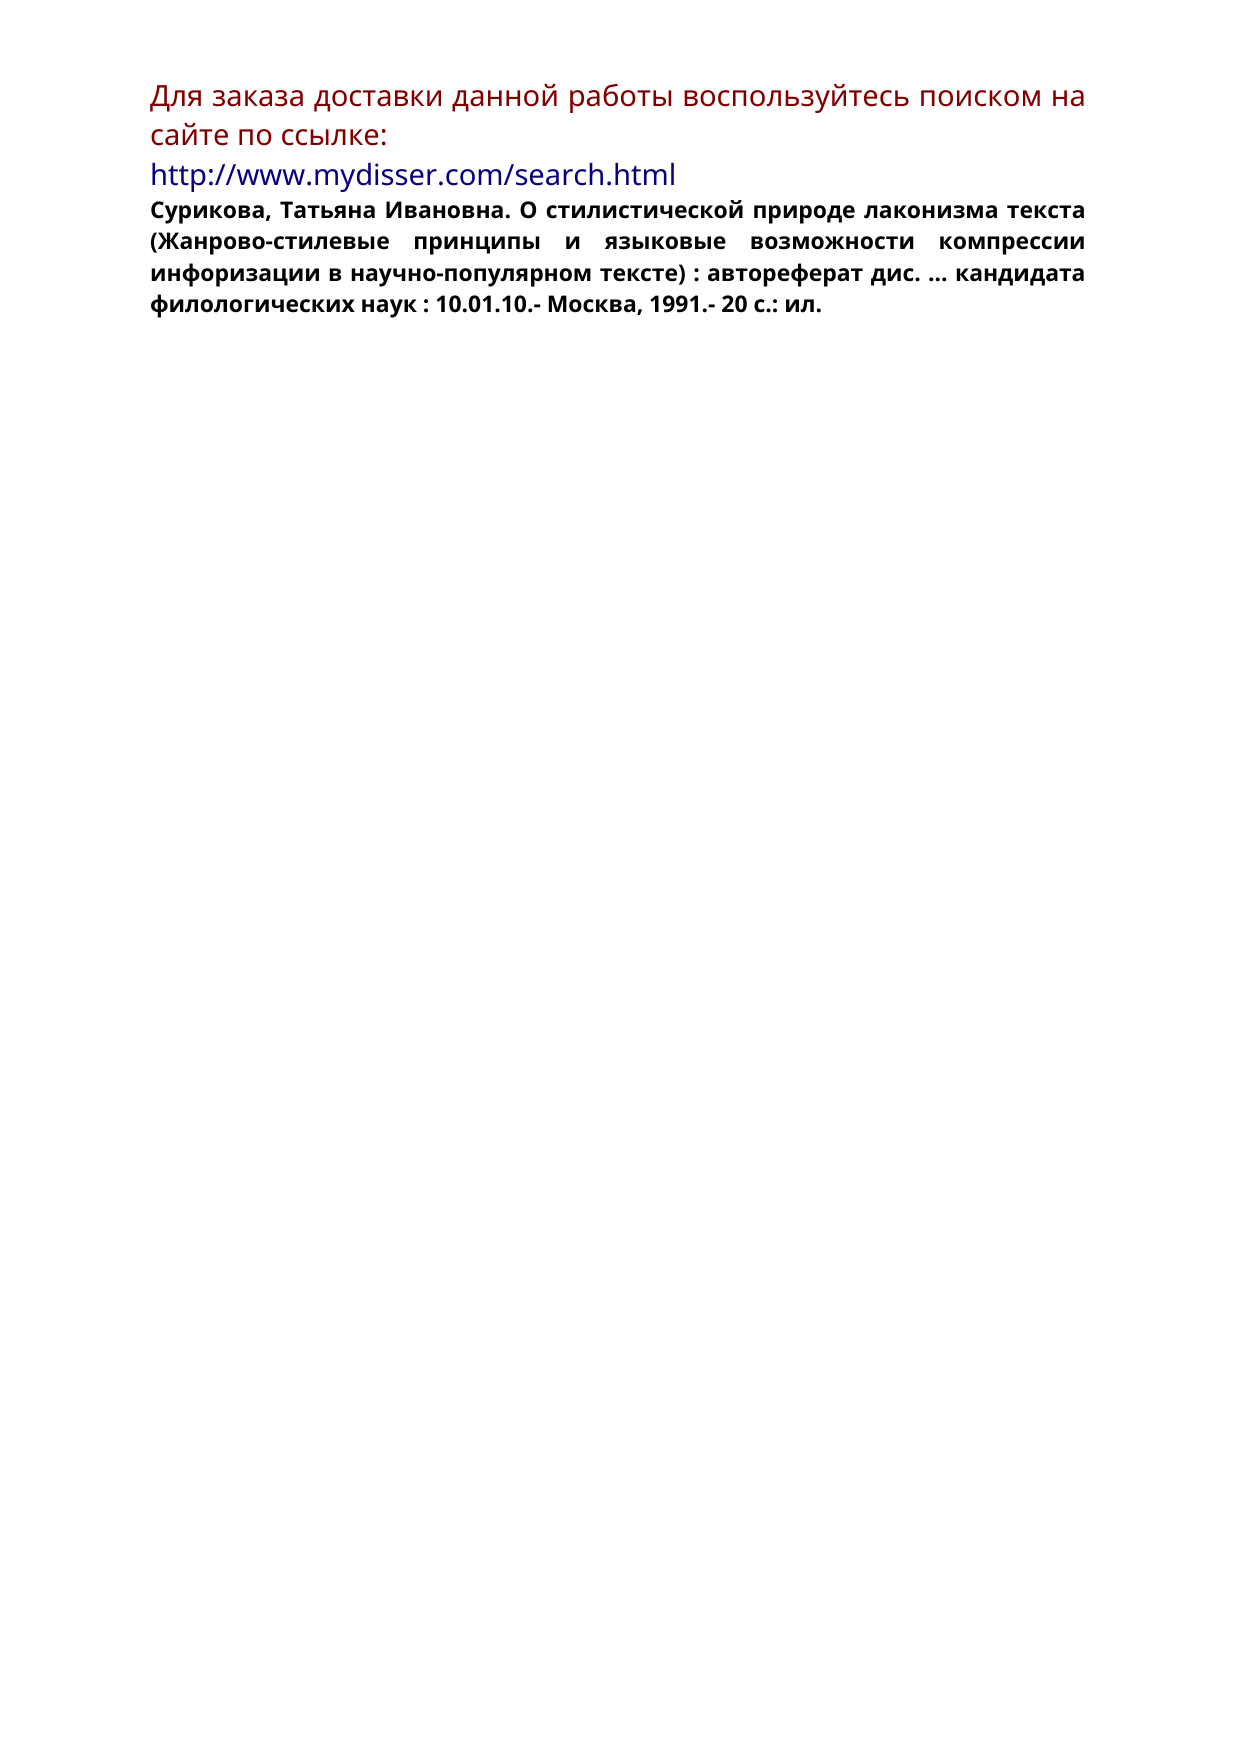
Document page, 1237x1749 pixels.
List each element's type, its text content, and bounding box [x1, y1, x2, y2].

text Сурикова, Татьяна Ивановна. О стилистической природе лаконизма текста (Жанрово-стилевые принципы и языковые возможности компрессии инфоризации в научно-популярном тексте) : автореферат дис. ... кандидата филологических наук : 10.01.10.- Москва, 1991.- 20 с.: ил. [150, 194, 1086, 319]
